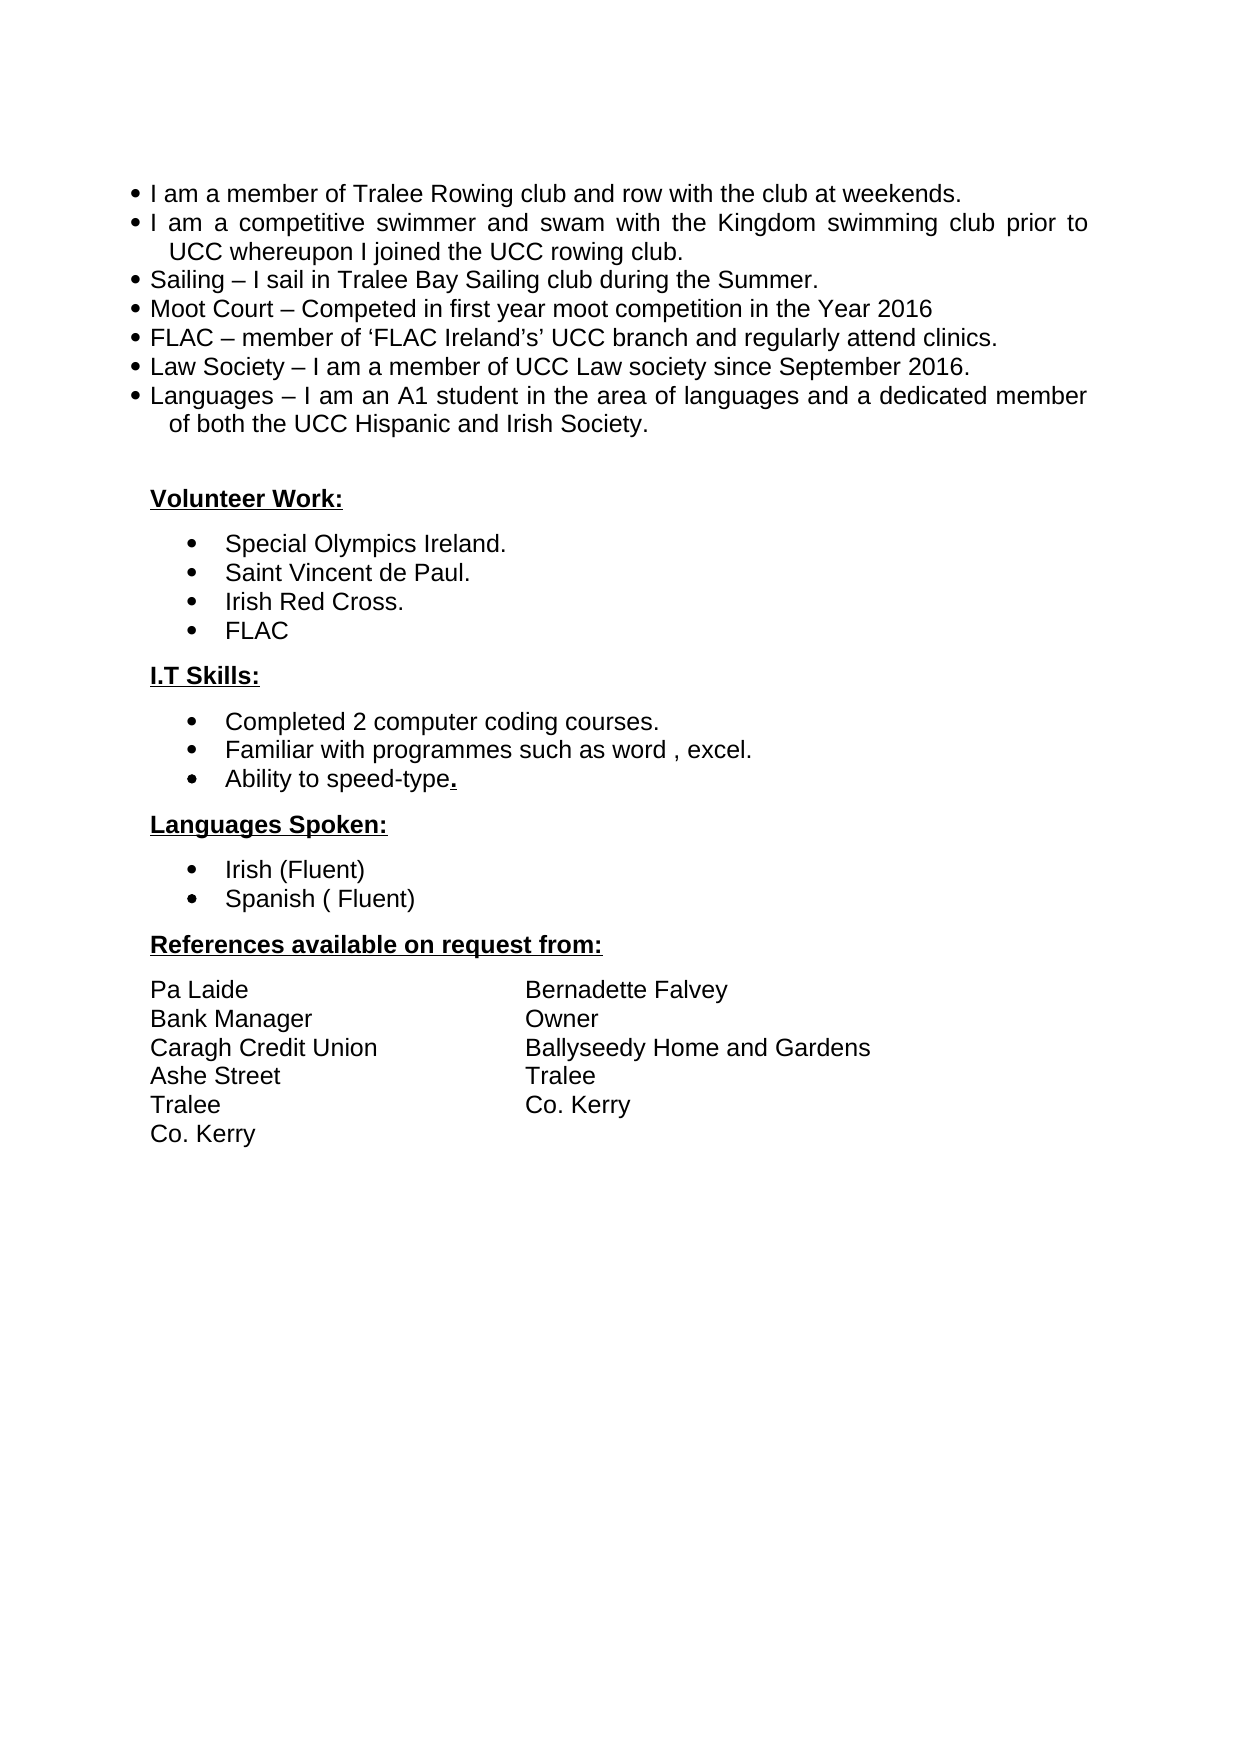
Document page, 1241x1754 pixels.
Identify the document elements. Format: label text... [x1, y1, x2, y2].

list Ability to speed-type. [187, 764, 1090, 793]
list Law Society – I am a member of UCC Law society since September 2016. [131, 352, 1090, 381]
text I.T Skills: [150, 661, 1090, 690]
list Bank Manager Owner [150, 1004, 1090, 1032]
list I am a competitive swimmer and swam with the Kingdom swimming club prior to UCC whereupon I joined the UCC rowing club. [131, 208, 1090, 265]
list Pa Laide Bernadette Falvey [150, 975, 1090, 1004]
list Moot Court – Competed in first year moot competition in the Year 2016 [131, 294, 1090, 323]
text References available on request from: [150, 929, 1090, 958]
list Completed 2 computer coding courses. [187, 707, 1090, 735]
list Languages – I am an A1 student in the area of languages and a dedicated member of both the UCC Hispanic and Irish Society. [131, 381, 1090, 438]
list Irish (Fluent) [187, 855, 1090, 884]
list Familiar with programmes such as word , excel. [187, 735, 1090, 764]
list Special Olympics Ireland. [187, 529, 1090, 558]
text Volunteer Work: [150, 484, 1090, 512]
list Sailing – I sail in Tralee Bay Sailing club during the Summer. [131, 265, 1090, 294]
text Languages Spoken: [150, 810, 1090, 838]
list Caragh Credit Union Ballyseedy Home and Gardens [150, 1032, 1090, 1061]
list Ashe Street Tralee [150, 1061, 1090, 1090]
list FLAC [187, 616, 1090, 644]
list Co. Kerry [150, 1119, 1090, 1147]
list Irish Red Cross. [187, 587, 1090, 616]
list Saint Vincent de Paul. [187, 558, 1090, 587]
list I am a member of Tralee Rowing club and row with the club at weekends. [131, 179, 1090, 208]
list FLAC – member of ‘FLAC Ireland’s’ UCC branch and regularly attend clinics. [131, 323, 1090, 352]
list Spanish ( Fluent) [187, 884, 1090, 913]
list Tralee Co. Kerry [150, 1090, 1090, 1119]
